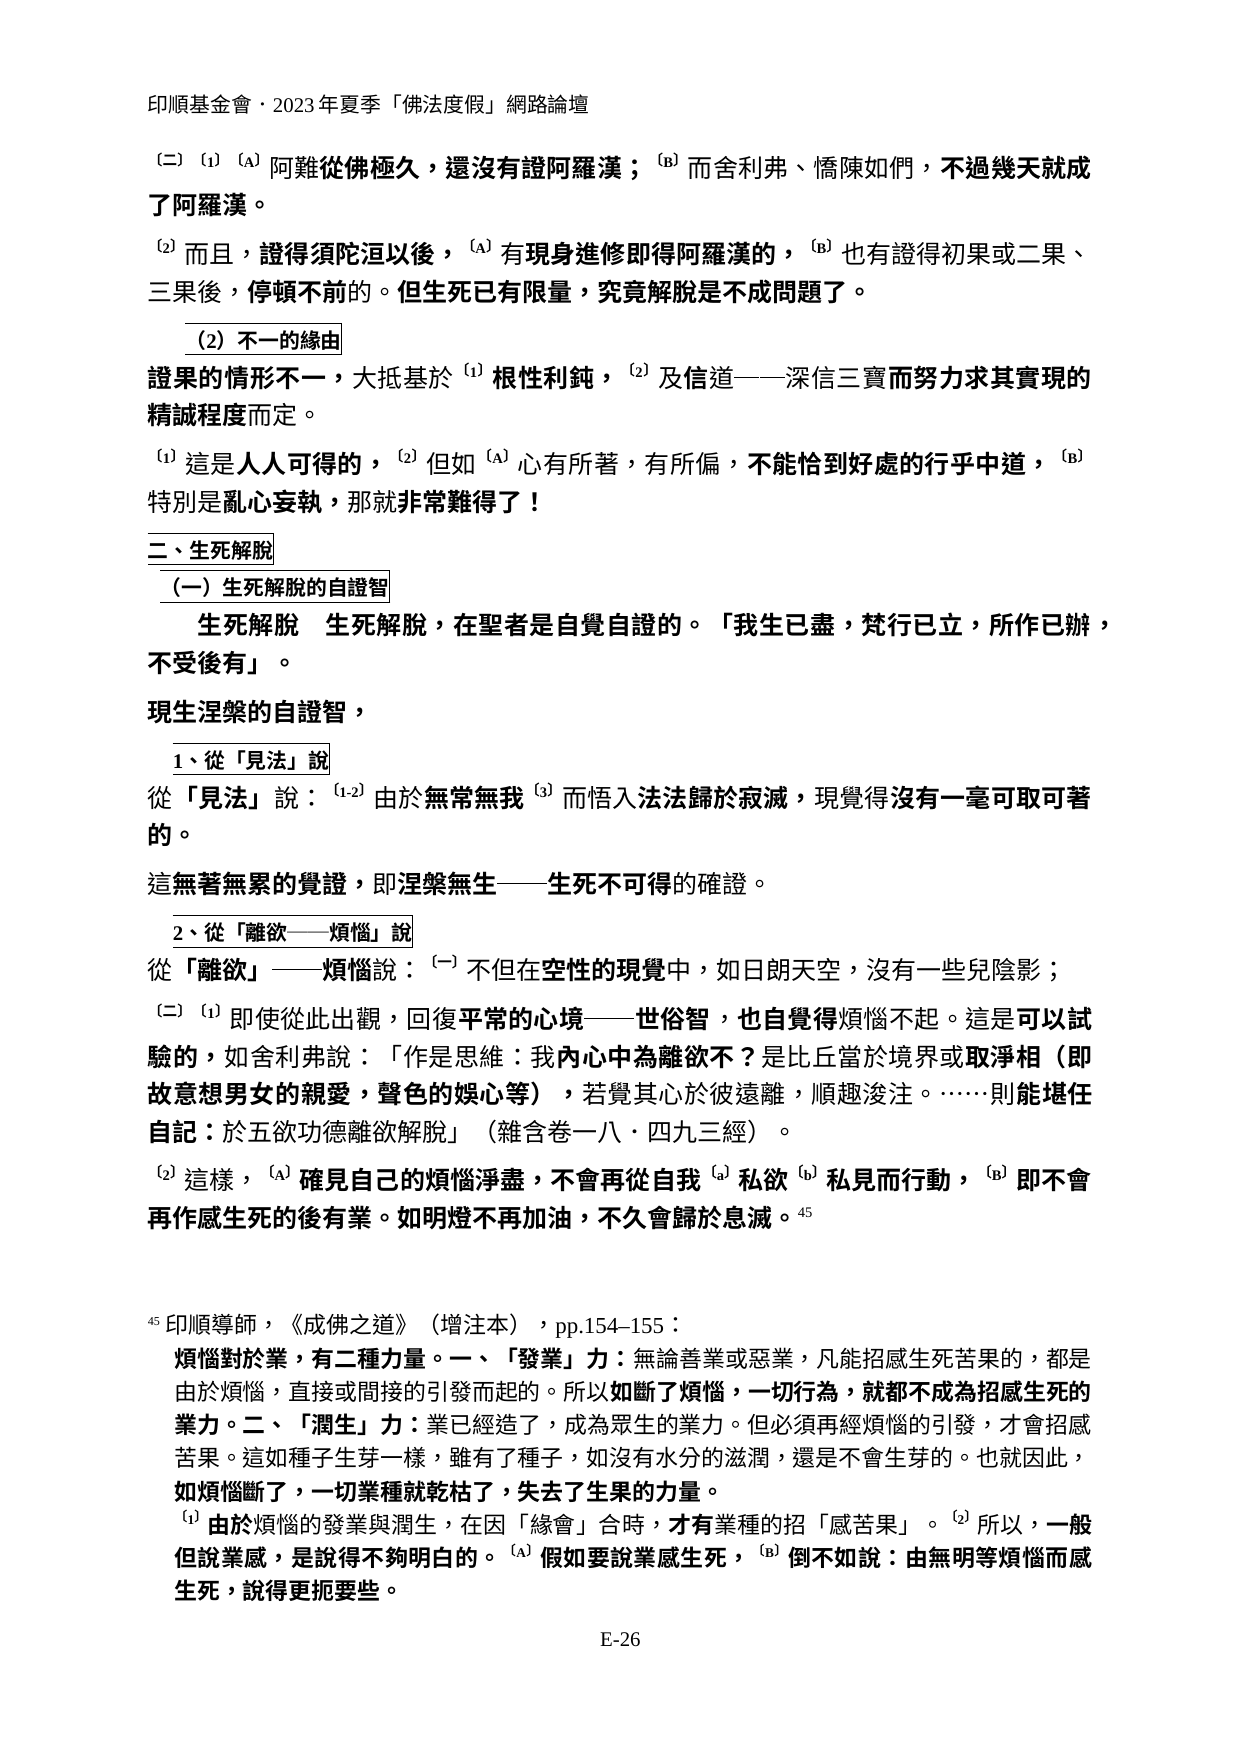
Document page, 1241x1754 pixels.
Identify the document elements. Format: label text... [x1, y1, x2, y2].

text 〔1〕這是人人可得的，〔2〕但如〔A〕心有所著，有所偏，不能恰到好處的行乎中道，〔B〕特別是亂心妄執，那就非常難得了！ [148, 444, 1092, 519]
text 生死解脫 生死解脫，在聖者是自覺自證的。「我生已盡，梵行已立，所作已辦，不受後有」。 [148, 605, 1092, 680]
subtitle （2）不一的緣由 [185, 320, 1092, 358]
text 現生涅槃的自證智， [148, 691, 1092, 729]
text 從「見法」說：〔1-2〕由於無常無我〔3〕而悟入法法歸於寂滅，現覺得沒有一毫可取可著的。 [148, 778, 1092, 853]
text 這無著無累的覺證，即涅槃無生──生死不可得的確證。 [148, 864, 1092, 901]
text 〔2〕這樣，〔A〕確見自己的煩惱淨盡，不會再從自我〔a〕私欲〔b〕私見而行動，〔B〕即不會再作感生死的後有業。如明燈不再加油，不久會歸於息滅。 [148, 1160, 1092, 1235]
text 證果的情形不一，大抵基於〔1〕根性利鈍，〔2〕及信道──深信三寶而努力求其實現的精誠程度而定。 [148, 358, 1092, 433]
text 〔2〕而且，證得須陀洹以後，〔A〕有現身進修即得阿羅漢的，〔B〕也有證得初果或二果、三果後，停頓不前的。但生死已有限量，究竟解脫是不成問題了。 [148, 234, 1092, 309]
subtitle 2、從「離欲──煩惱」說 [173, 913, 1092, 950]
text 〔二〕〔1〕即使從此出觀，回復平常的心境──世俗智，也自覺得煩惱不起。這是可以試驗的，如舍利弗說：「作是思維：我內心中為離欲不？是比丘當於境界或取淨相（即故意想男女的親愛，聲色的娛心等），若覺其心於彼遠離，順趣浚注。……則能堪任自記：於五欲功德離欲解脫」（雜含卷一八．四九三經）。 [148, 999, 1092, 1149]
subtitle 二、生死解脫 [148, 530, 1092, 568]
subtitle （一）生死解脫的自證智 [160, 568, 1092, 605]
text 從「離欲」──煩惱說：〔一〕不但在空性的現覺中，如日朗天空，沒有一些兒陰影； [148, 950, 1092, 988]
subtitle 1、從「見法」說 [173, 740, 1092, 778]
text 〔二〕〔1〕〔A〕阿難從佛極久，還沒有證阿羅漢；〔B〕而舍利弗、憍陳如們，不過幾天就成了阿羅漢。 [148, 148, 1092, 223]
